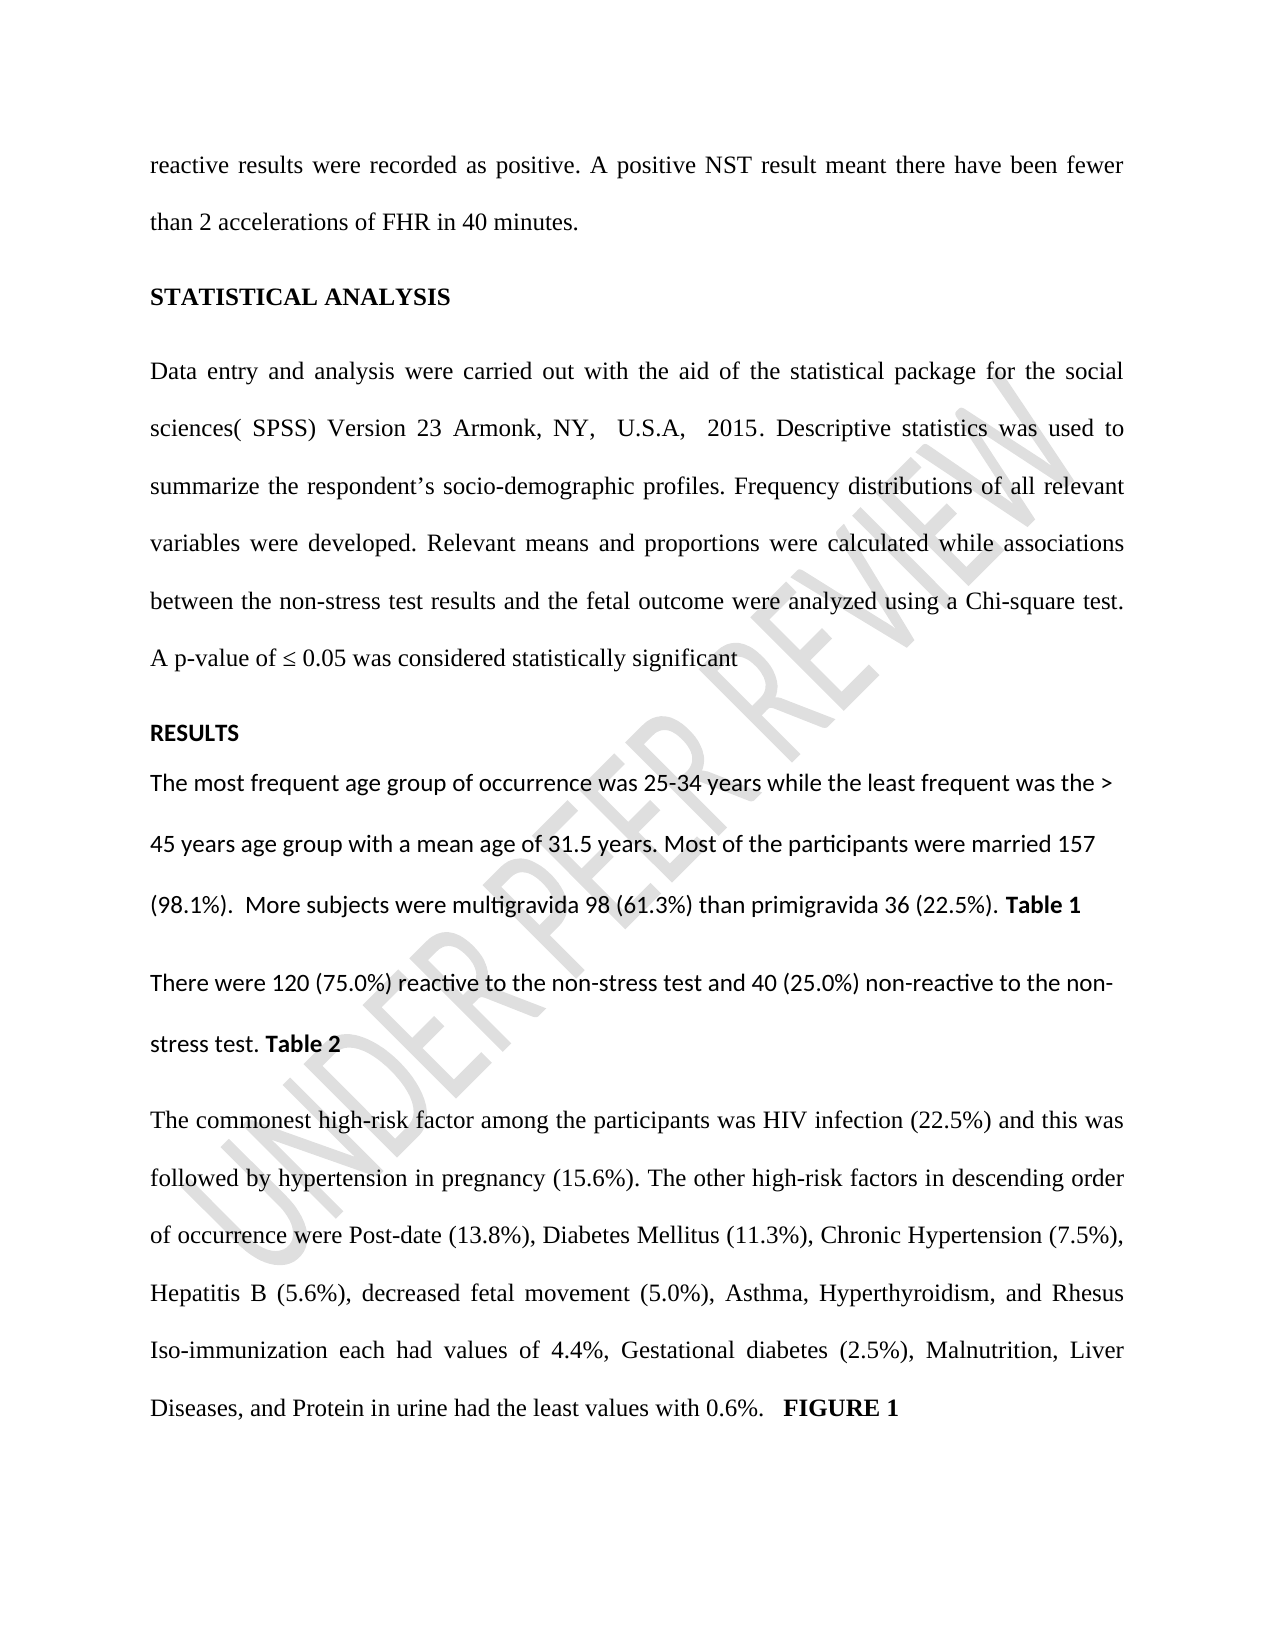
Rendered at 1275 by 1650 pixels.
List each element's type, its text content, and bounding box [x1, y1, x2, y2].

text STATISTICAL ANALYSIS [150, 282, 1125, 310]
text RESULTS [150, 717, 1125, 748]
text The most frequent age group of occurrence was 25-34 years while the least frequent was the > 45 years age group with a mean age of 31.5 years. Most of the participants were married 157 (98.1%). More subjects were multigravida 98 (61.3%) than primigravida 36 (22.5%). Table 1 [150, 767, 1125, 920]
text Data entry and analysis were carried out with the aid of the statistical package for the social sciences( SPSS) Version 23 Armonk, NY, U.S.A, 2015. Descriptive statistics was used to summarize the respondent’s socio-demographic profiles. Frequency distributions of all relevant variables were developed. Relevant means and proportions were calculated while associations between the non-stress test results and the fetal outcome were analyzed using a Chi-square test. A p-value of ≤ 0.05 was considered statistically significant [150, 356, 1125, 672]
text There were 120 (75.0%) reactive to the non-stress test and 40 (25.0%) non-reactive to the non-stress test. Table 2 [150, 967, 1125, 1058]
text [150, 150, 1125, 236]
text The commonest high-risk factor among the participants was HIV infection (22.5%) and this was followed by hypertension in pregnancy (15.6%). The other high-risk factors in descending order of occurrence were Post-date (13.8%), Diabetes Mellitus (11.3%), Chronic Hypertension (7.5%), Hepatitis B (5.6%), decreased fetal movement (5.0%), Asthma, Hyperthyroidism, and Rhesus Iso-immunization each had values of 4.4%, Gestational diabetes (2.5%), Malnutrition, Liver Diseases, and Protein in urine had the least values with 0.6%. FIGURE 1 [150, 1106, 1125, 1422]
